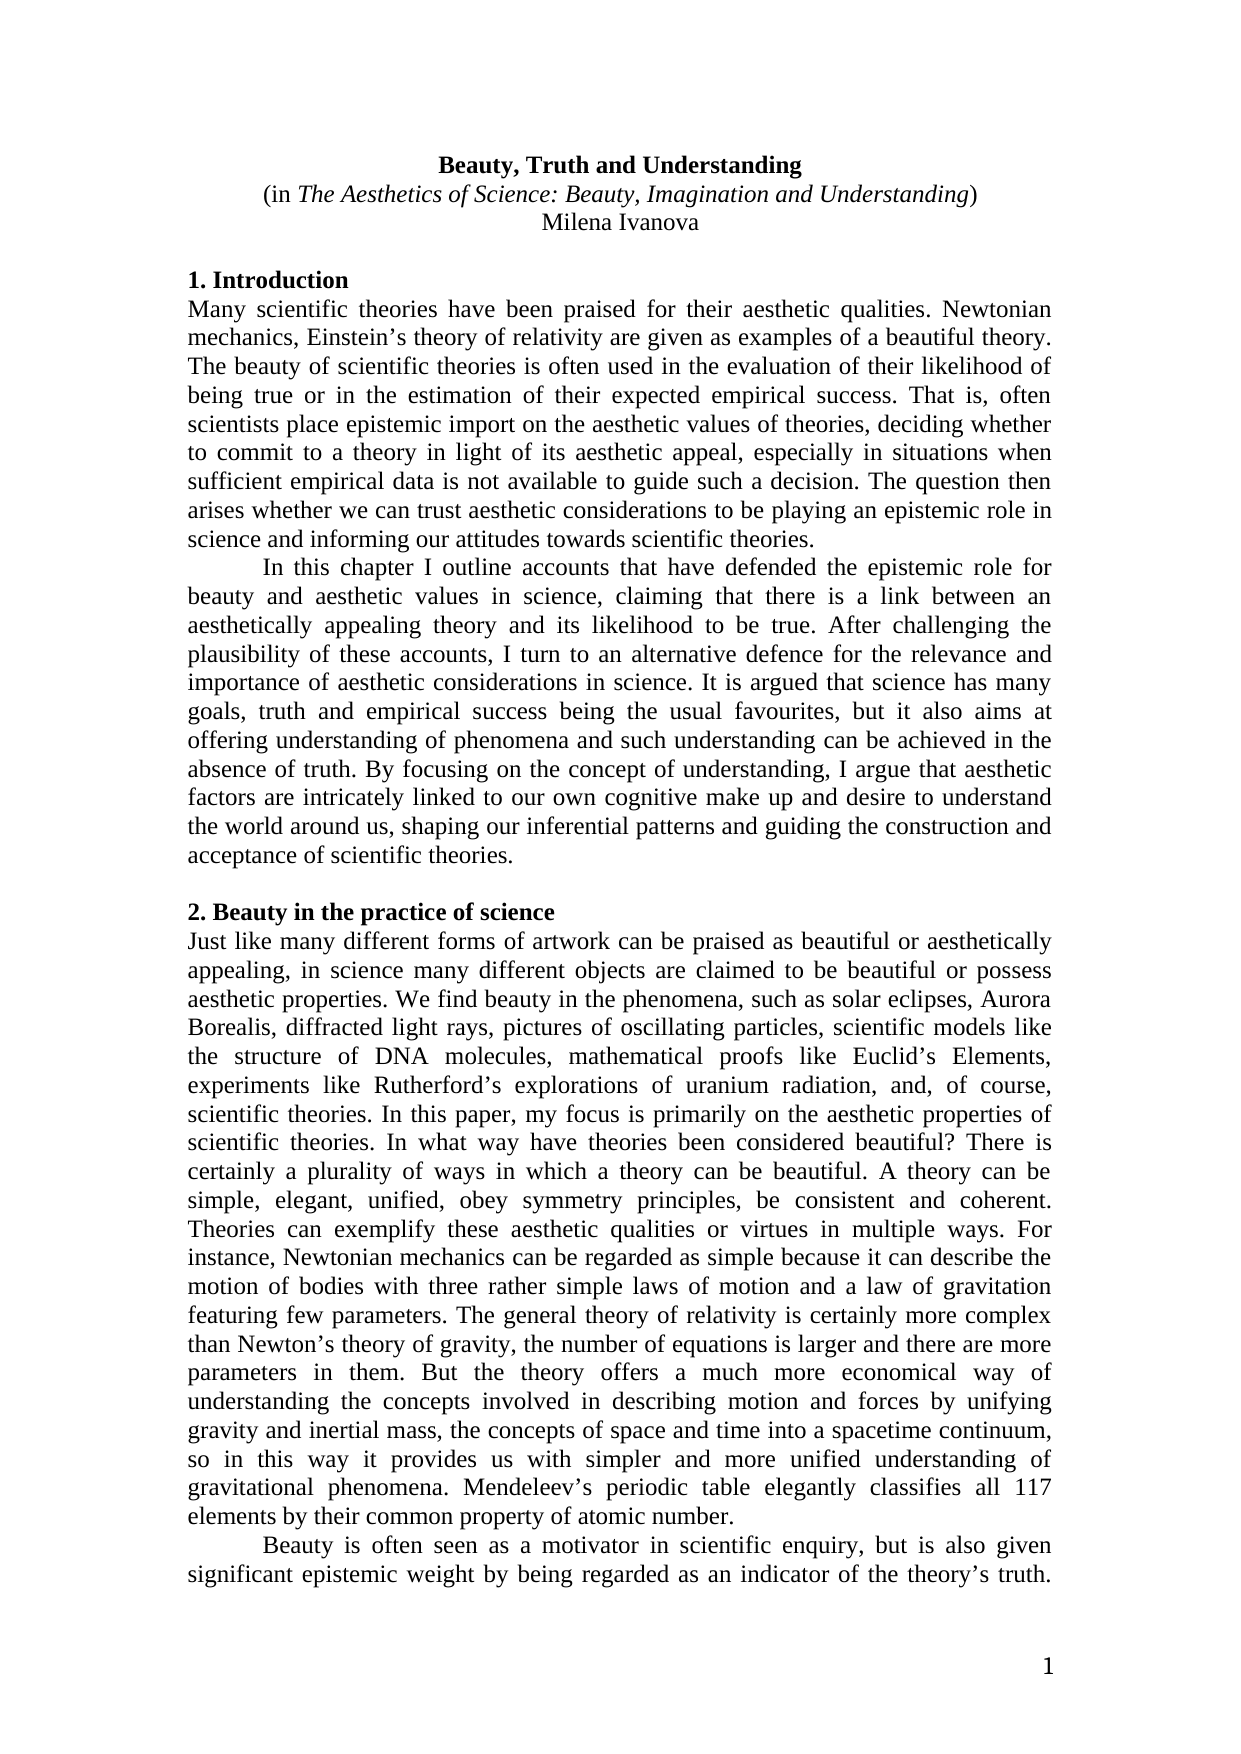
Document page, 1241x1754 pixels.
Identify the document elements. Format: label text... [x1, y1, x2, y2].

text Just like many different forms of artwork can be praised as beautiful or aesthetically appealing, in science many different objects are claimed to be beautiful or possess aesthetic properties. We find beauty in the phenomena, such as solar eclipses, Aurora Borealis, diffracted light rays, pictures of oscillating particles, scientific models like the structure of DNA molecules, mathematical proofs like Euclid’s Elements, experiments like Rutherford’s explorations of uranium radiation, and, of course, scientific theories. In this paper, my focus is primarily on the aesthetic properties of scientific theories. In what way have theories been considered beautiful? There is certainly a plurality of ways in which a theory can be beautiful. A theory can be simple, elegant, unified, obey symmetry principles, be consistent and coherent. Theories can exemplify these aesthetic qualities or virtues in multiple ways. For instance, Newtonian mechanics can be regarded as simple because it can describe the motion of bodies with three rather simple laws of motion and a law of gravitation featuring few parameters. The general theory of relativity is certainly more complex than Newton’s theory of gravity, the number of equations is larger and there are more parameters in them. But the theory offers a much more economical way of understanding the concepts involved in describing motion and forces by unifying gravity and inertial mass, the concepts of space and time into a spacetime continuum, so in this way it provides us with simpler and more unified understanding of gravitational phenomena. Mendeleev’s periodic table elegantly classifies all 117 elements by their common property of atomic number. [187, 926, 1053, 1530]
text Beauty, Truth and Understanding [187, 150, 1053, 179]
text Milena Ivanova [187, 207, 1053, 236]
text In this chapter I outline accounts that have defended the epistemic role for beauty and aesthetic values in science, claiming that there is a link between an aesthetically appealing theory and its likelihood to be true. After challenging the plausibility of these accounts, I turn to an alternative defence for the relevance and importance of aesthetic considerations in science. It is argued that science has many goals, truth and empirical success being the usual favourites, but it also aims at offering understanding of phenomena and such understanding can be achieved in the absence of truth. By focusing on the concept of understanding, I argue that aesthetic factors are intricately linked to our own cognitive make up and desire to understand the world around us, shaping our inferential patterns and guiding the construction and acceptance of scientific theories. [187, 552, 1053, 869]
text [187, 1530, 1053, 1587]
text Many scientific theories have been praised for their aesthetic qualities. Newtonian mechanics, Einstein’s theory of relativity are given as examples of a beautiful theory. The beauty of scientific theories is often used in the evaluation of their likelihood of being true or in the estimation of their expected empirical success. That is, often scientists place epistemic import on the aesthetic values of theories, deciding whether to commit to a theory in light of its aesthetic appeal, especially in situations when sufficient empirical data is not available to guide such a decision. The question then arises whether we can trust aesthetic considerations to be playing an epistemic role in science and informing our attitudes towards scientific theories. [187, 294, 1053, 552]
text (in The Aesthetics of Science: Beauty, Imagination and Understanding) [187, 179, 1053, 207]
text 1. Introduction [187, 265, 1053, 294]
text 2. Beauty in the practice of science [187, 897, 1053, 926]
